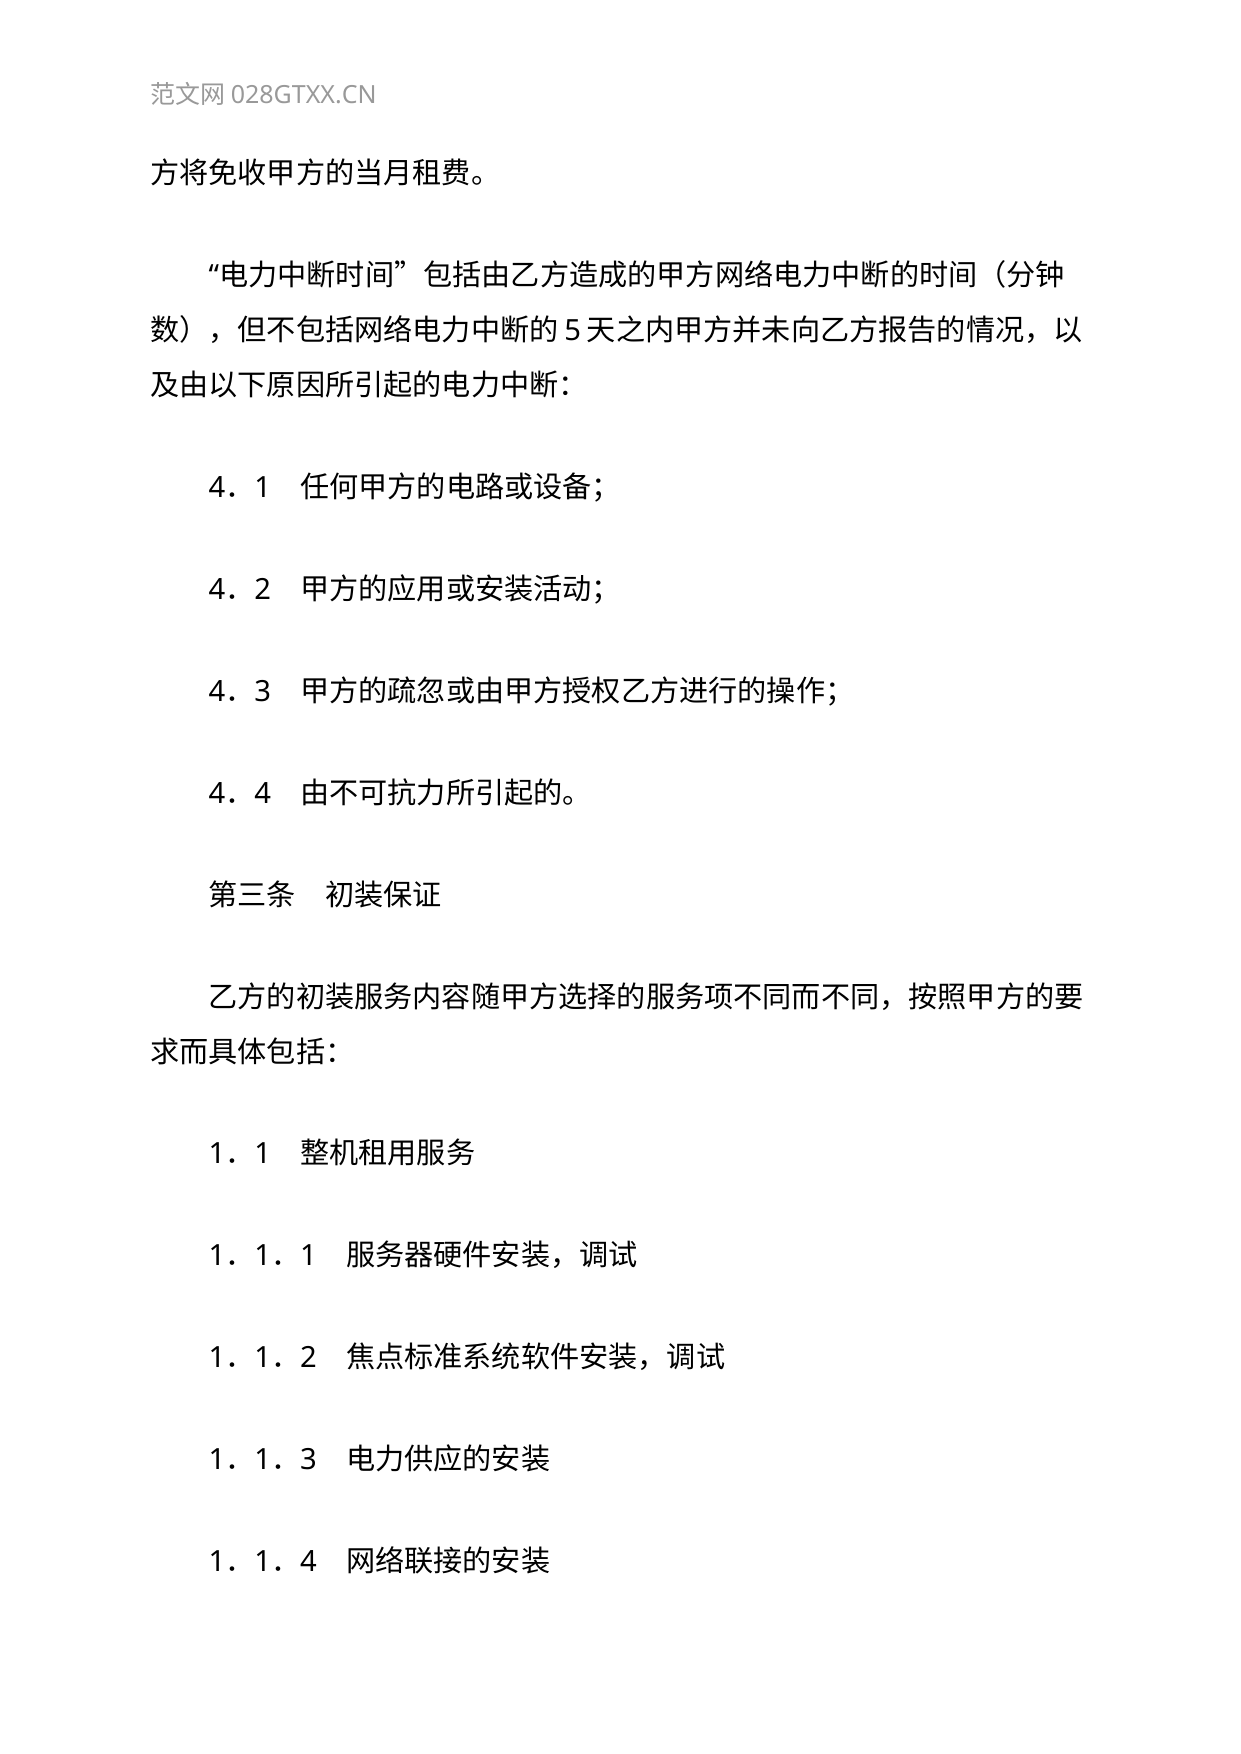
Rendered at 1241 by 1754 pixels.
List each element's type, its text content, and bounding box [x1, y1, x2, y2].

text 4．3 甲方的疏忽或由甲方授权乙方进行的操作； [150, 667, 1090, 710]
text 1．1．1 服务器硬件安装，调试 [150, 1232, 1090, 1274]
text 1．1．4 网络联接的安装 [150, 1538, 1090, 1580]
text 4．4 由不可抗力所引起的。 [150, 769, 1090, 812]
text 乙方的初装服务内容随甲方选择的服务项不同而不同，按照甲方的要求而具体包括： [150, 973, 1090, 1070]
text 4．2 甲方的应用或安装活动； [150, 566, 1090, 608]
text 1．1 整机租用服务 [150, 1130, 1090, 1172]
text 1．1．2 焦点标准系统软件安装，调试 [150, 1334, 1090, 1376]
text 1．1．3 电力供应的安装 [150, 1436, 1090, 1478]
text “电力中断时间”包括由乙方造成的甲方网络电力中断的时间（分钟数），但不包括网络电力中断的5天之内甲方并未向乙方报告的情况，以及由以下原因所引起的电力中断： [150, 252, 1090, 404]
text 第三条 初装保证 [150, 871, 1090, 914]
text 4．1 任何甲方的电路或设备； [150, 463, 1090, 506]
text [150, 150, 1090, 192]
